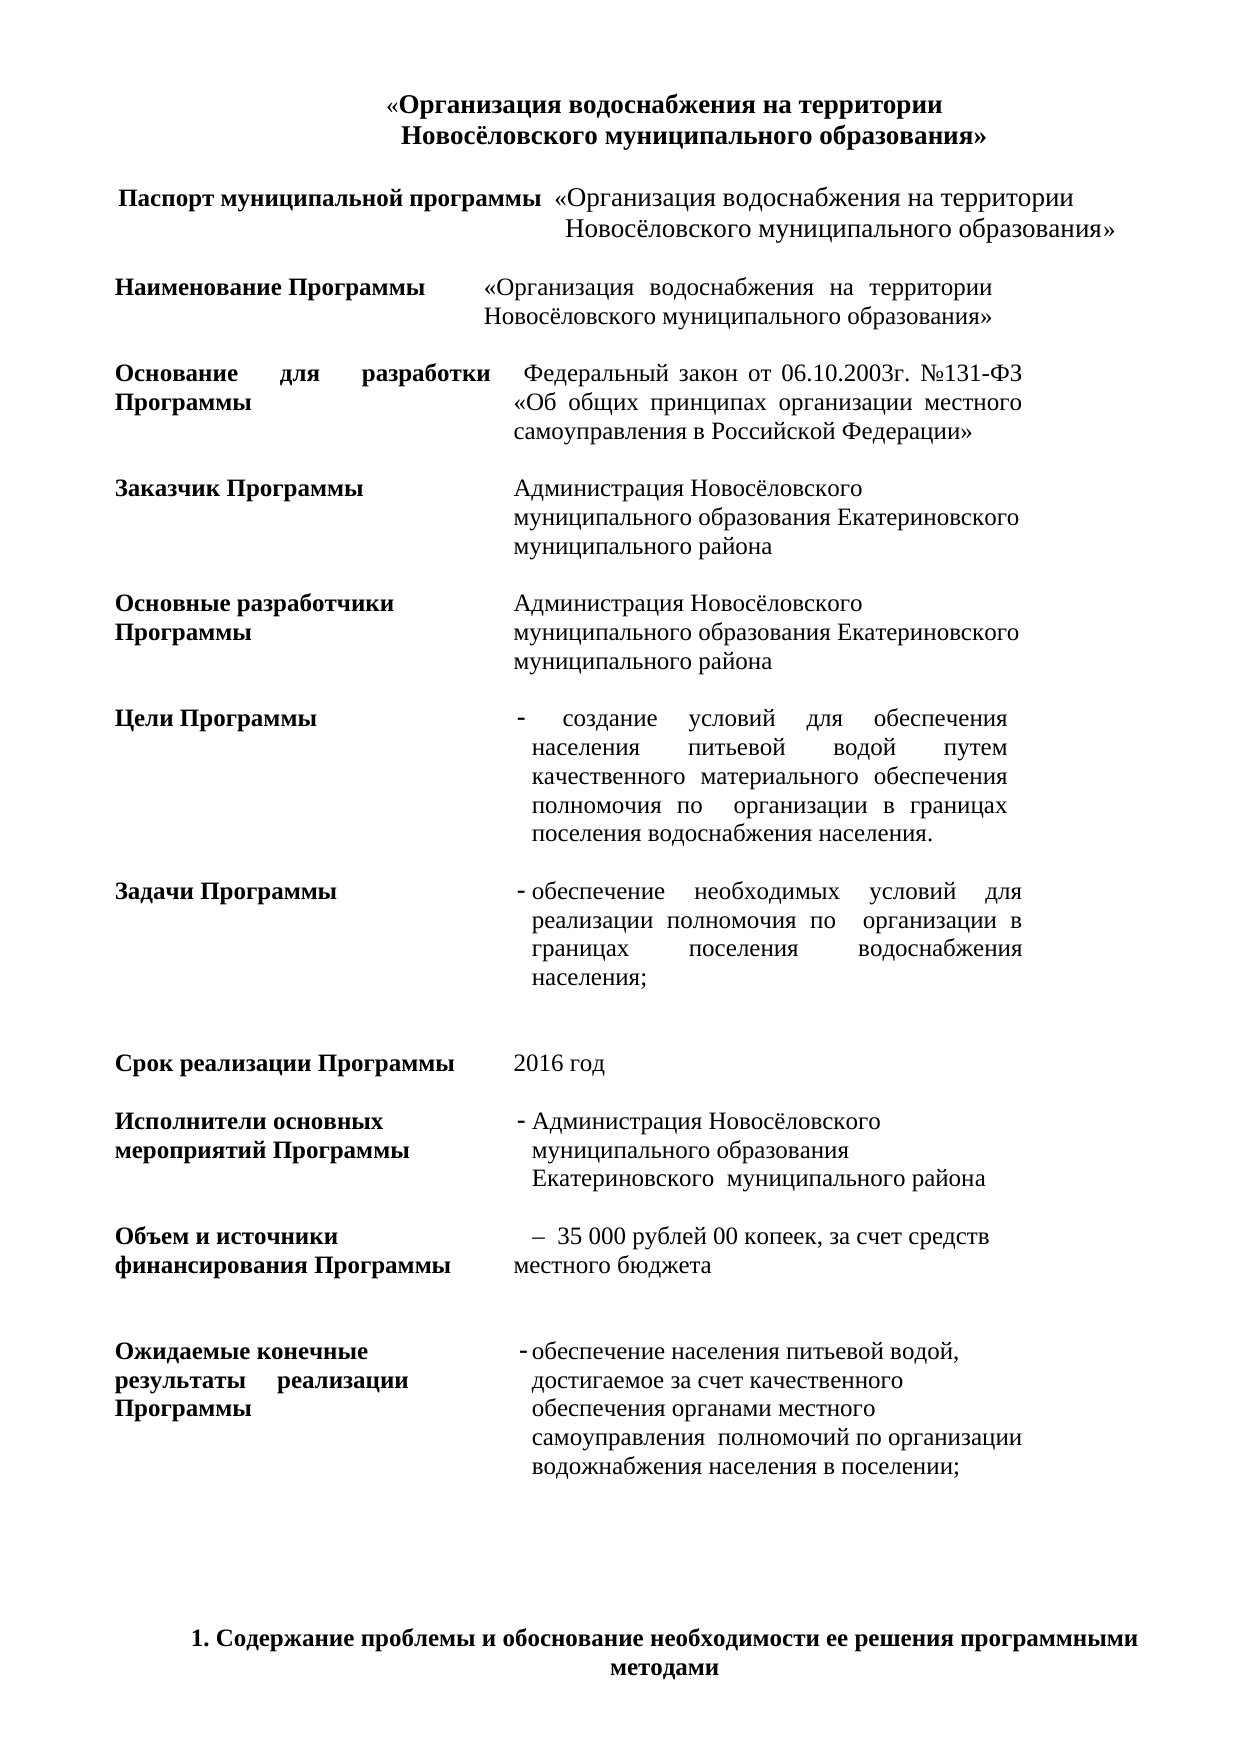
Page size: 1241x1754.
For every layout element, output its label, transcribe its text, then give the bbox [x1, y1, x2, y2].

table_cell обеспечение необходимых условий для реализации полномочия по организации в границах поселения водоснабжения населения; [502, 876, 1034, 1048]
table_cell обеспечение населения питьевой водой, достигаемое за счет качественного обеспечения органами местного самоуправления полномочий по организации водожнабжения населения в поселении; [502, 1336, 1034, 1537]
table_cell – 35 000 рублей 00 копеек, за счет средств местного бюджета [502, 1221, 1034, 1336]
table_cell создание условий для обеспечения населения питьевой водой путем качественного материального обеспечения полномочия по организации в границах поселения водоснабжения населения. [502, 704, 1034, 876]
text 1. Содержание проблемы и обоснование необходимости ее решения программными методами [148, 1623, 1181, 1681]
table_cell Федеральный закон от 06.10.2003г. №131-ФЗ «Об общих принципах организации местного самоуправления в Российской Федерации» [502, 359, 1034, 473]
table_cell Задачи Программы [103, 876, 502, 1048]
text «Организация водоснабжения на территории [148, 88, 1181, 119]
text Новосёловского муниципального образования» [207, 119, 1181, 150]
table_header «Организация водоснабжения на территории Новосёловского муниципального образования» [473, 272, 1004, 358]
table_cell Основные разработчики Программы [103, 589, 502, 703]
table_cell Основание для разработки Программы [103, 359, 502, 473]
table_cell Исполнители основных мероприятий Программы [103, 1106, 502, 1221]
table_cell Ожидаемые конечные результаты реализации Программы [103, 1336, 502, 1537]
text Новосёловского муниципального образования» [148, 212, 1181, 243]
table_header Наименование Программы [103, 272, 472, 358]
table_cell Объем и источники финансирования Программы [103, 1221, 502, 1336]
table_cell Администрация Новосёловского муниципального образования Екатериновского муниципального района [502, 474, 1034, 588]
table_cell Администрация Новосёловского муниципального образования Екатериновского муниципального района [502, 1106, 1034, 1221]
table_cell Заказчик Программы [103, 474, 502, 588]
table_cell 2016 год [502, 1049, 1034, 1106]
table_cell Администрация Новосёловского муниципального образования Екатериновского муниципального района [502, 589, 1034, 703]
table_cell Срок реализации Программы [103, 1049, 502, 1106]
text Паспорт муниципальной программы «Организация водоснабжения на территории [118, 181, 1181, 212]
table_cell Цели Программы [103, 704, 502, 876]
